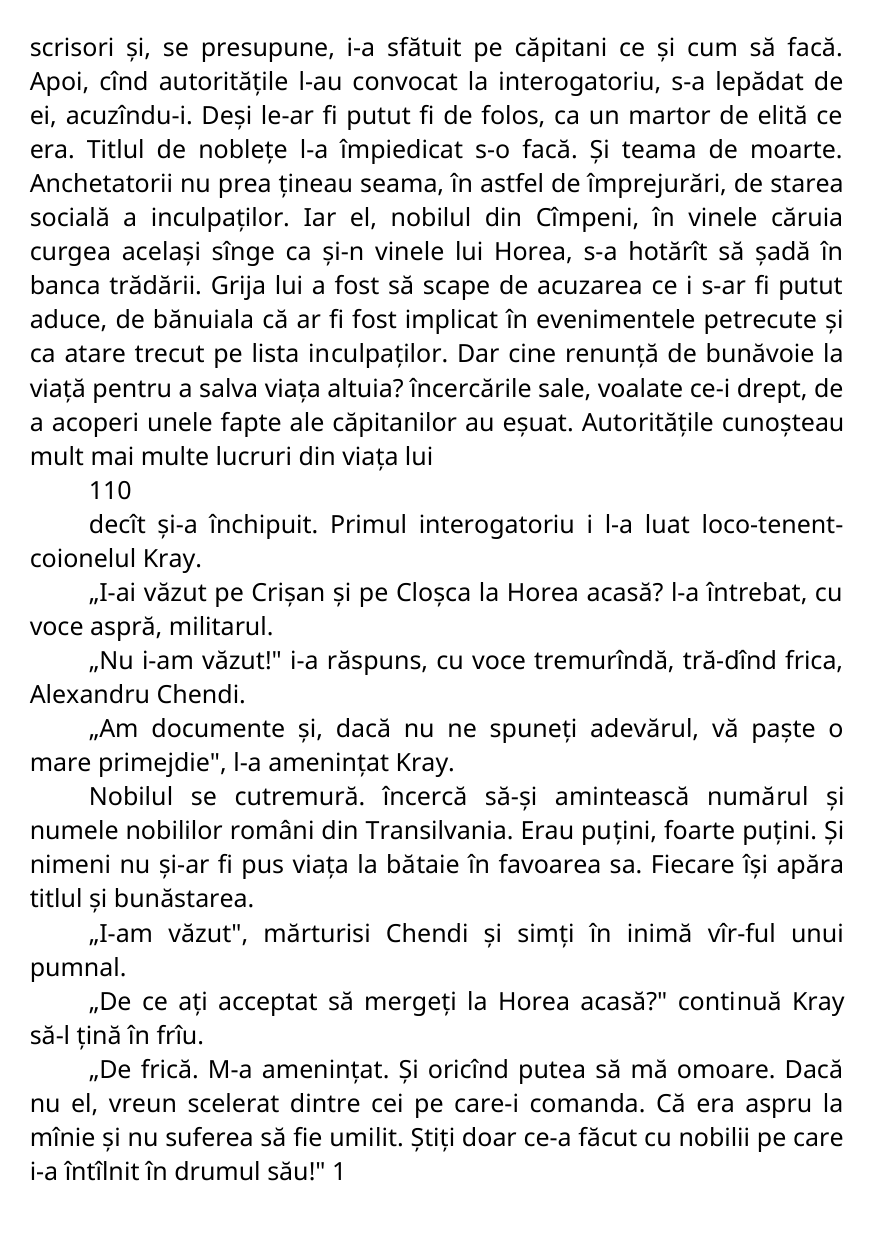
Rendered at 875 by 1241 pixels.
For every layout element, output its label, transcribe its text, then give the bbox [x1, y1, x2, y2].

text „De frică. M-a ameninţat. Şi oricînd putea să mă omoare. Dacă nu el, vreun scelerat dintre cei pe care-i comanda. Că era aspru la mînie şi nu suferea să fie umilit. Ştiţi doar ce-a făcut cu nobilii pe care i-a întîlnit în drumul său!" 1 [29, 1051, 844, 1188]
text decît şi-a închipuit. Primul interogatoriu i l-a luat loco-tenent-coionelul Kray. [29, 506, 844, 574]
text „Am documente şi, dacă nu ne spuneţi adevărul, vă paşte o mare primejdie", l-a ameninţat Kray. [29, 711, 844, 779]
text „Nu i-am văzut!" i-a răspuns, cu voce tremurîndă, tră-dînd frica, Alexandru Chendi. [29, 643, 844, 711]
text Nobilul se cutremură. încercă să-şi amintească numărul şi numele nobililor români din Transilvania. Erau puţini, foarte puţini. Şi nimeni nu şi-ar fi pus viaţa la bătaie în favoarea sa. Fiecare îşi apăra titlul şi bunăstarea. [29, 779, 844, 915]
text 110 [29, 472, 844, 506]
text „I-am văzut", mărturisi Chendi şi simţi în inimă vîr-ful unui pumnal. [29, 915, 844, 983]
text „I-ai văzut pe Crişan şi pe Cloşca la Horea acasă? l-a întrebat, cu voce aspră, militarul. [29, 574, 844, 643]
text „De ce aţi acceptat să mergeţi la Horea acasă?" continuă Kray să-l ţină în frîu. [29, 983, 844, 1051]
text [29, 29, 844, 472]
